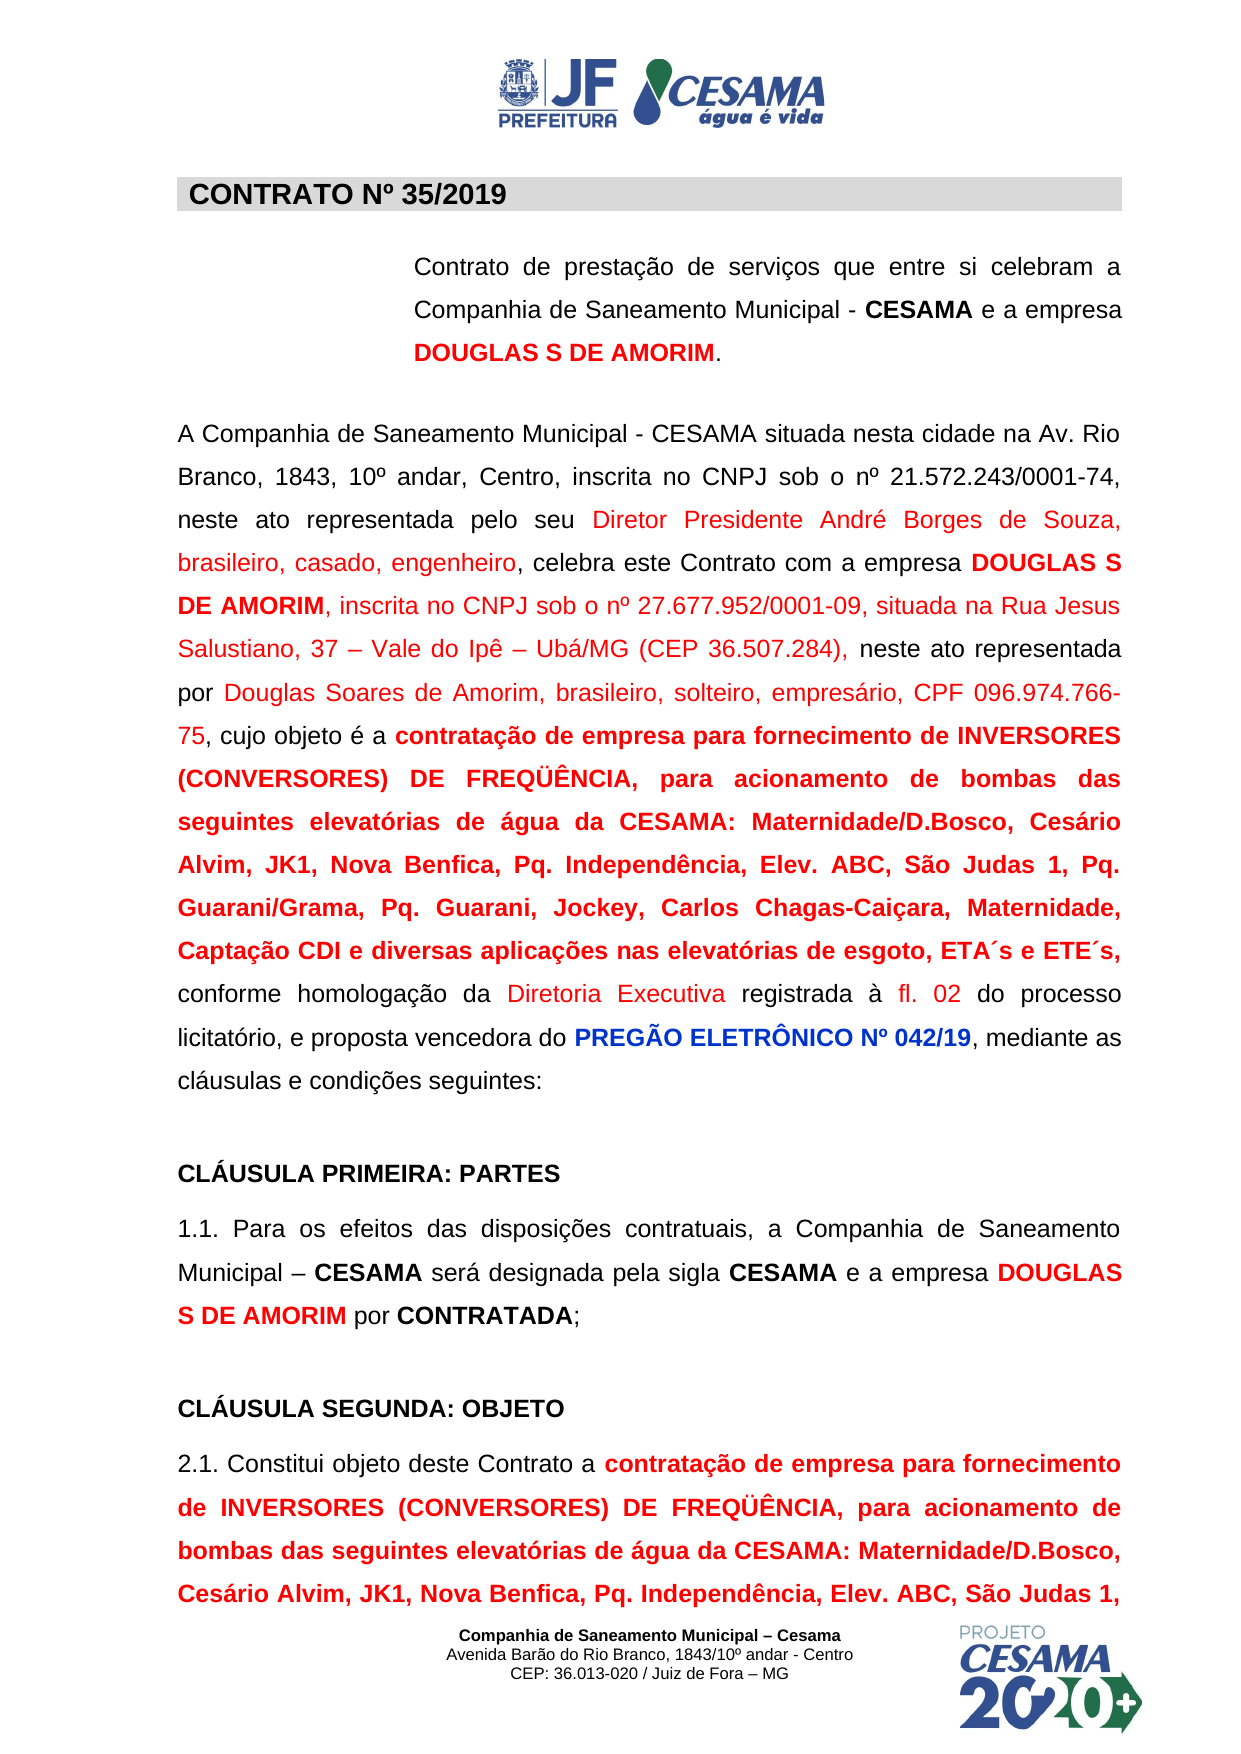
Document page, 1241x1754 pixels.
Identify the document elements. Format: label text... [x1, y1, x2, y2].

text Contrato de prestação de serviços que entre si celebram a Companhia de Saneamento Municipal - CESAMA e a empresa DOUGLAS S DE AMORIM. [413, 252, 1122, 367]
list 1.1. Para os efeitos das disposições contratuais, a Companhia de Saneamento Municipal – CESAMA será designada pela sigla CESAMA e a empresa DOUGLAS S DE AMORIM por CONTRATADA; [177, 1214, 1122, 1329]
text A Companhia de Saneamento Municipal - CESAMA situada nesta cidade na Av. Rio Branco, 1843, 10º andar, Centro, inscrita no CNPJ sob o nº 21.572.243/0001-74, neste ato representada pelo seu Diretor Presidente André Borges de Souza, brasileiro, casado, engenheiro, celebra este Contrato com a empresa DOUGLAS S DE AMORIM, inscrita no CNPJ sob o nº 27.677.952/0001-09, situada na Rua Jesus Salustiano, 37 – Vale do Ipê – Ubá/MG (CEP 36.507.284), neste ato representada por Douglas Soares de Amorim, brasileiro, solteiro, empresário, CPF 096.974.766-75, cujo objeto é a contratação de empresa para fornecimento de INVERSORES (CONVERSORES) DE FREQÜÊNCIA, para acionamento de bombas das seguintes elevatórias de água da CESAMA: Maternidade/D.Bosco, Cesário Alvim, JK1, Nova Benfica, Pq. Independência, Elev. ABC, São Judas 1, Pq. Guarani/Grama, Pq. Guarani, Jockey, Carlos Chagas-Caiçara, Maternidade, Captação CDI e diversas aplicações nas elevatórias de esgoto, ETA´s e ETE´s, conforme homologação da Diretoria Executiva registrada à fl. 02 do processo licitatório, e proposta vencedora do PREGÃO ELETRÔNICO Nº 042/19, mediante as cláusulas e condições seguintes: [177, 419, 1122, 1094]
text CLÁUSULA SEGUNDA: OBJETO [177, 1394, 1122, 1423]
picture [497, 59, 825, 128]
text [177, 1449, 1122, 1608]
subtitle CLÁUSULA PRIMEIRA: PARTES [177, 1159, 1122, 1188]
picture [959, 1625, 1143, 1734]
table_header CONTRATO Nº 35/2019 [177, 177, 1122, 211]
